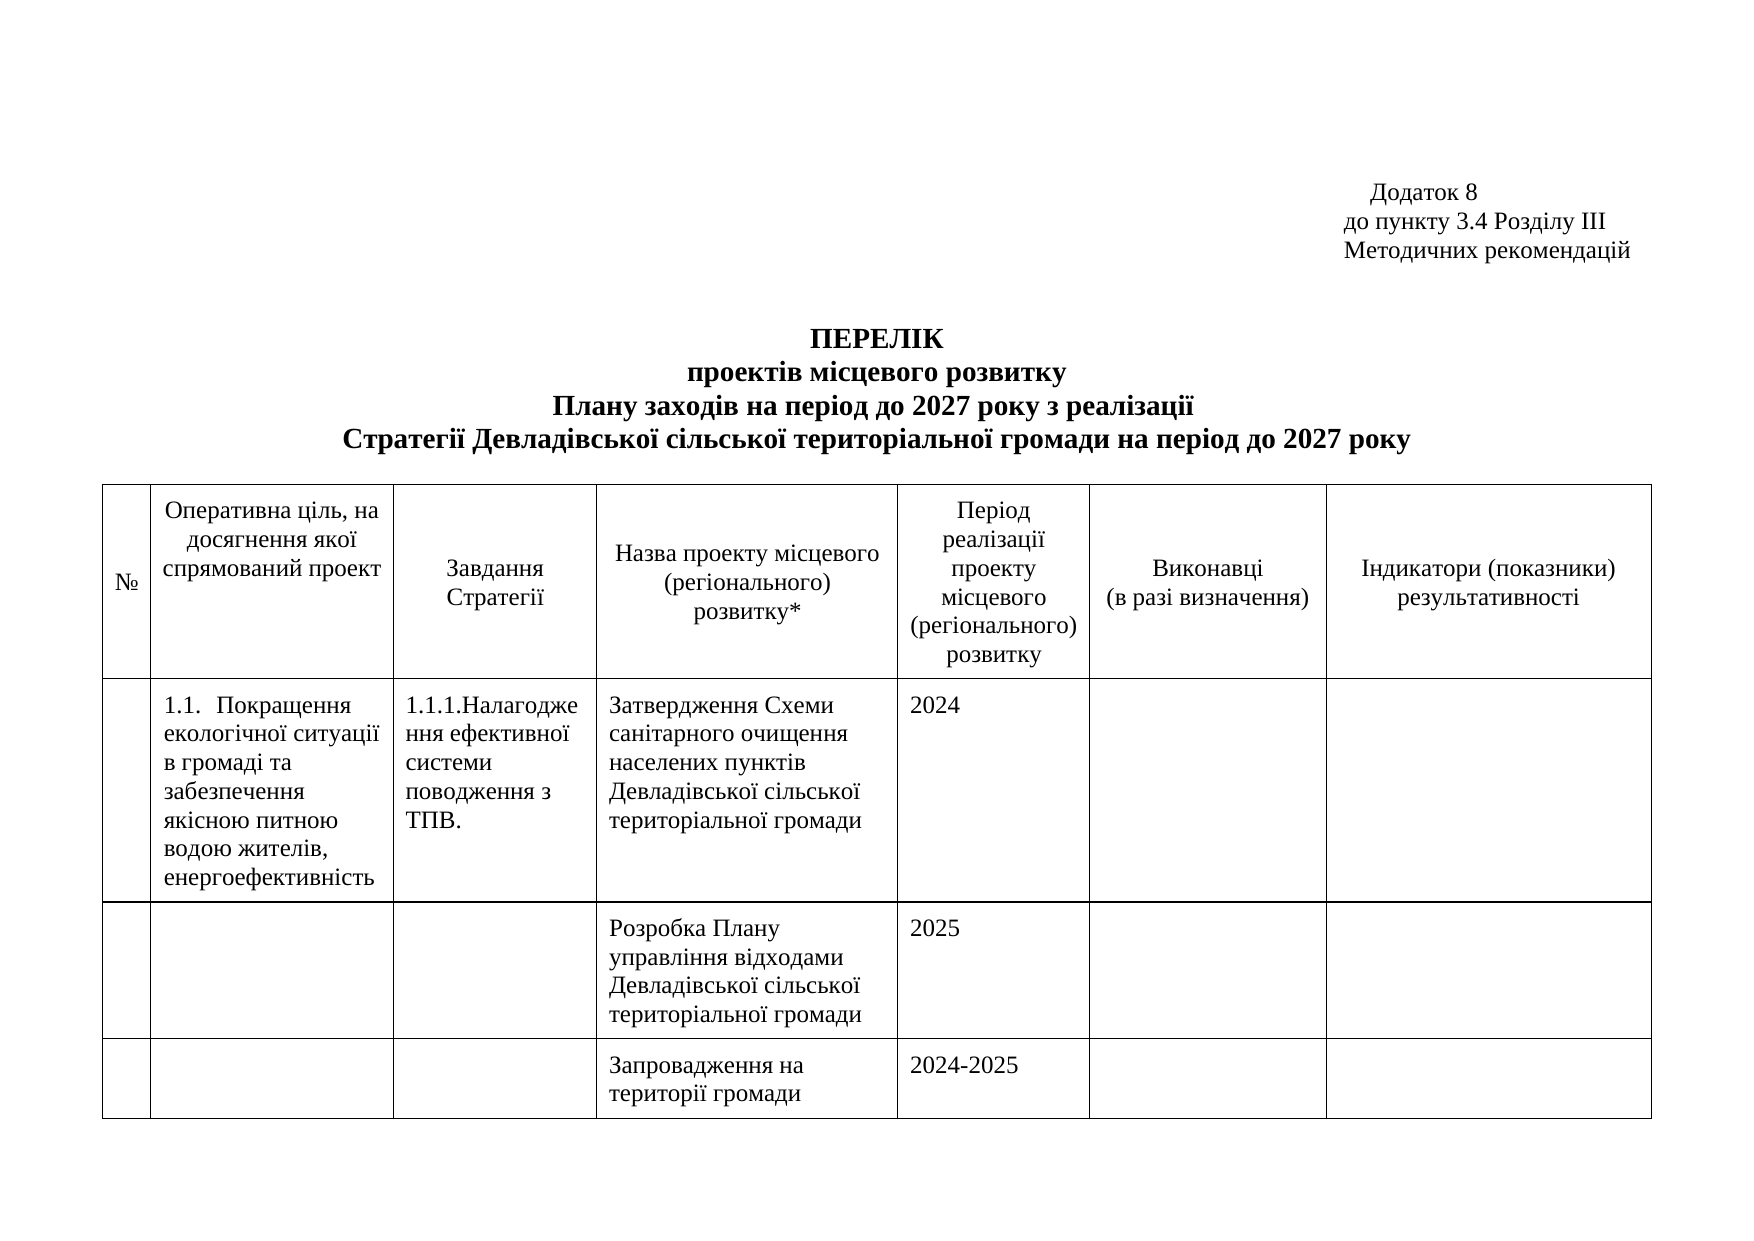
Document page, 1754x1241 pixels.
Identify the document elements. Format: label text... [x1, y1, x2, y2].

table_header Оперативна ціль, на досягнення якої спрямований проект [151, 485, 393, 678]
table_cell Покращення екологічної ситуації в громаді та забезпечення якісною питною водою жителів, енергоефективність [151, 679, 393, 901]
table_header Завдання Стратегії [394, 485, 596, 678]
table_cell [103, 1039, 150, 1118]
table_cell [1327, 679, 1651, 901]
table_cell [1090, 1039, 1326, 1118]
table_cell [394, 903, 596, 1038]
text Плану заходів на період до 2027 року з реалізації Стратегії Девладівської сільської територіальної громади на період до 2027 року [88, 388, 1665, 455]
table_cell [1327, 903, 1651, 1038]
table_header Період реалізації проекту місцевого (регіонального) розвитку [898, 485, 1089, 678]
table_cell Затвердження Схеми санітарного очищення населених пунктів Девладівської сільської територіальної громади [597, 679, 897, 901]
table_header № [103, 485, 150, 678]
table_cell Розробка Плану управління відходами Девладівської сільської територіальної громади [597, 903, 897, 1038]
table_cell [394, 1039, 596, 1118]
table_cell [151, 903, 393, 1038]
table_header Індикатори (показники) результативності [1327, 485, 1651, 678]
table_cell 2024-2025 [898, 1039, 1089, 1118]
table_cell [103, 679, 150, 901]
table_header Назва проекту місцевого (регіонального) розвитку* [597, 485, 897, 678]
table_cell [597, 1039, 897, 1118]
table_cell 1.1.1.Налагодження ефективної системи поводження з ТПВ. [394, 679, 596, 901]
table_cell [1327, 1039, 1651, 1118]
table_cell [151, 1039, 393, 1118]
text Додаток 8 [1344, 177, 1680, 206]
table_cell [1090, 903, 1326, 1038]
text проектів місцевого розвитку [88, 354, 1665, 388]
table_cell 2024 [898, 679, 1089, 901]
table_cell [1090, 679, 1326, 901]
text до пункту 3.4 Розділу ІІІ Методичних рекомендацій [1344, 206, 1680, 263]
text ПЕРЕЛІК [88, 321, 1665, 354]
table_cell 2025 [898, 903, 1089, 1038]
table_cell [103, 903, 150, 1038]
table_header Виконавці (в разі визначення) [1090, 485, 1326, 678]
